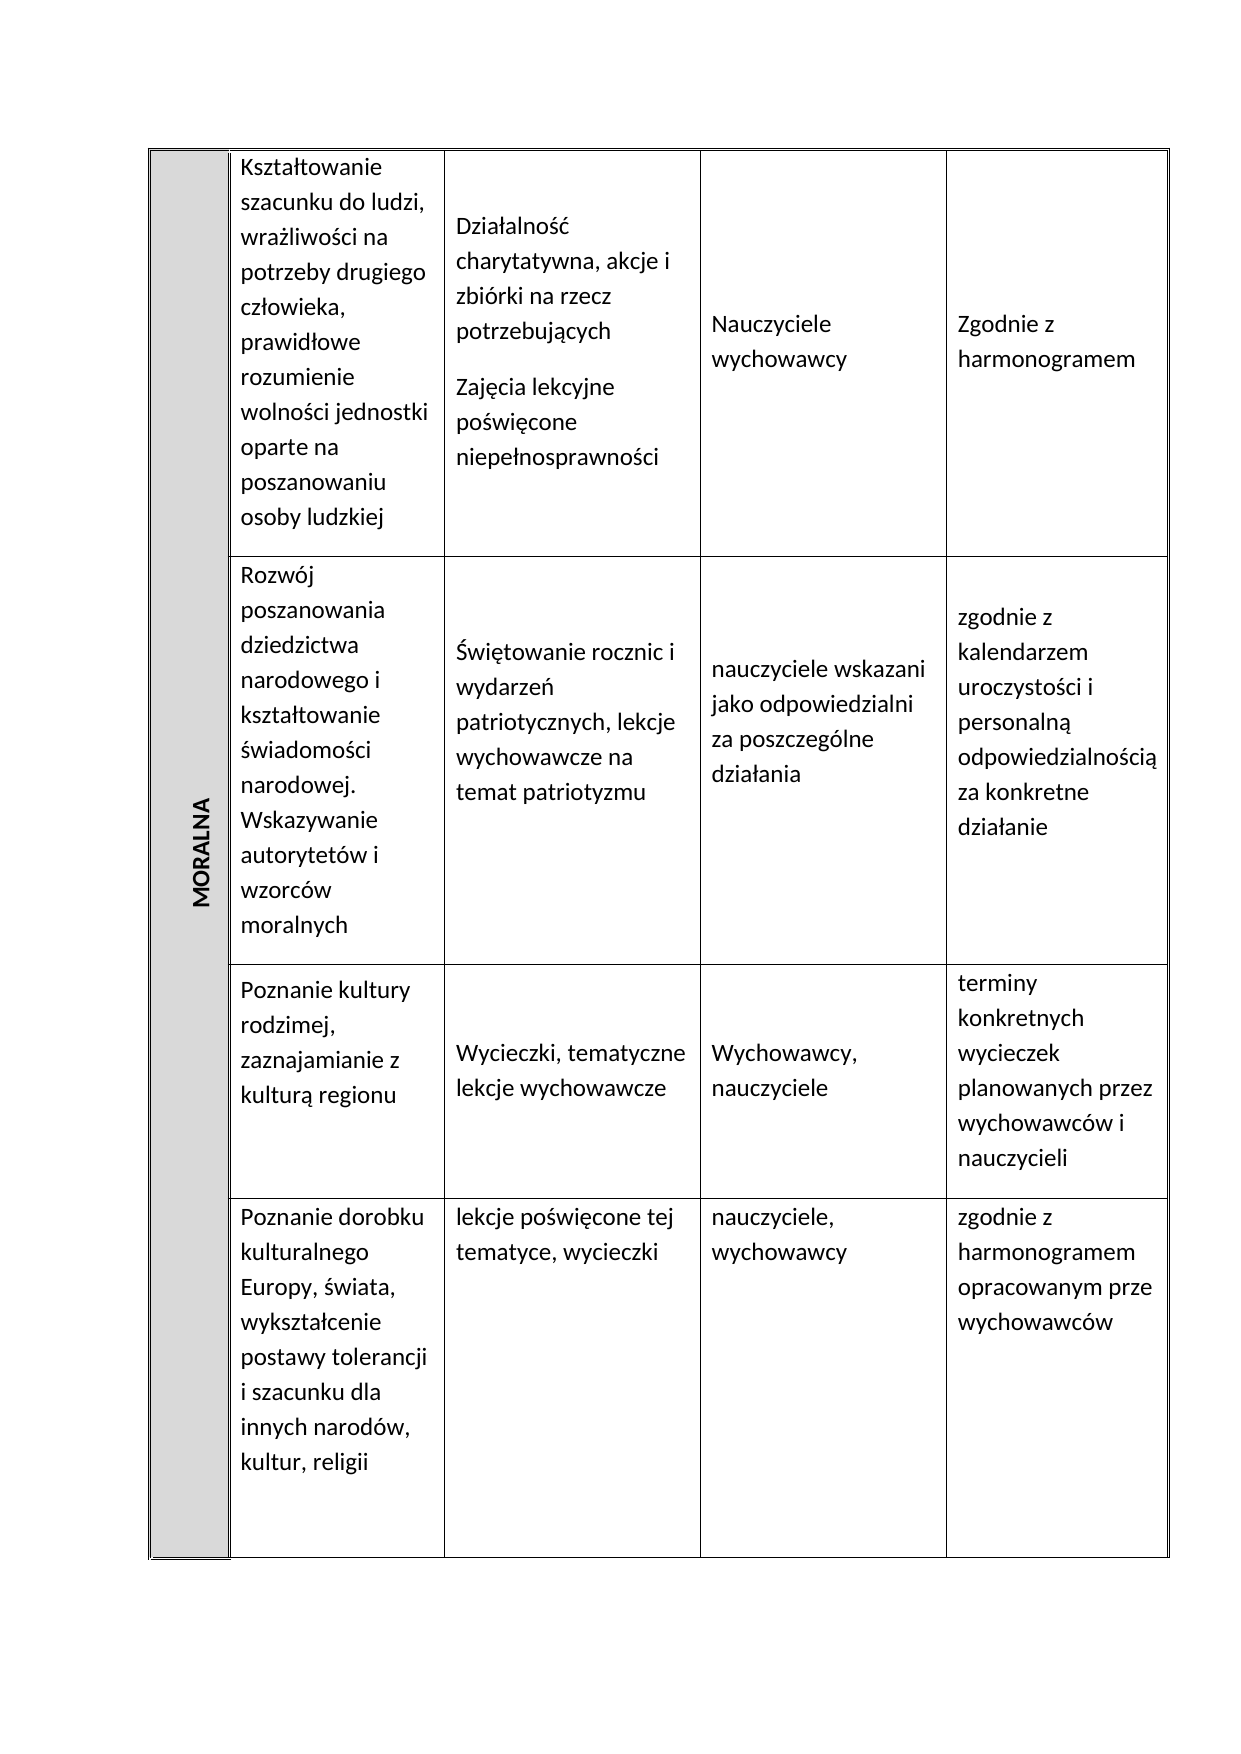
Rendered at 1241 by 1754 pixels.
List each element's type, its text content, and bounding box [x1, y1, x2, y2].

table_cell zgodnie z harmonogramem opracowanym prze wychowawców [947, 1199, 1167, 1557]
table_cell zgodnie z kalendarzem uroczystości i personalną odpowiedzialnością za konkretne działanie [947, 557, 1167, 964]
table_cell nauczyciele, wychowawcy [701, 1199, 946, 1557]
table_cell Zgodnie z harmonogramem [947, 151, 1167, 556]
table_cell MORALNA [151, 151, 229, 1557]
table_cell Rozwój poszanowania dziedzictwa narodowego i kształtowanie świadomości narodowej. Wskazywanie autorytetów i wzorców moralnych [231, 557, 444, 964]
table_cell terminy konkretnych wycieczek planowanych przez wychowawców i nauczycieli [947, 965, 1167, 1198]
table_cell Poznanie kultury rodzimej, zaznajamianie z kulturą regionu [231, 965, 444, 1198]
table_cell lekcje poświęcone tej tematyce, wycieczki [445, 1199, 700, 1557]
table_cell nauczyciele wskazani jako odpowiedzialni za poszczególne działania [701, 557, 946, 964]
table_cell Poznanie dorobku kulturalnego Europy, świata, wykształcenie postawy tolerancji i szacunku dla innych narodów, kultur, religii [231, 1199, 444, 1557]
table_cell Działalność charytatywna, akcje i zbiórki na rzecz potrzebujących Zajęcia lekcyjne poświęcone niepełnosprawności [445, 151, 700, 556]
table_cell Świętowanie rocznic i wydarzeń patriotycznych, lekcje wychowawcze na temat patriotyzmu [445, 557, 700, 964]
table_cell Wycieczki, tematyczne lekcje wychowawcze [445, 965, 700, 1198]
table_cell Kształtowanie szacunku do ludzi, wrażliwości na potrzeby drugiego człowieka, prawidłowe rozumienie wolności jednostki oparte na poszanowaniu osoby ludzkiej [229, 151, 444, 556]
table_cell Nauczyciele wychowawcy [701, 151, 946, 556]
table_cell Wychowawcy, nauczyciele [701, 965, 946, 1198]
